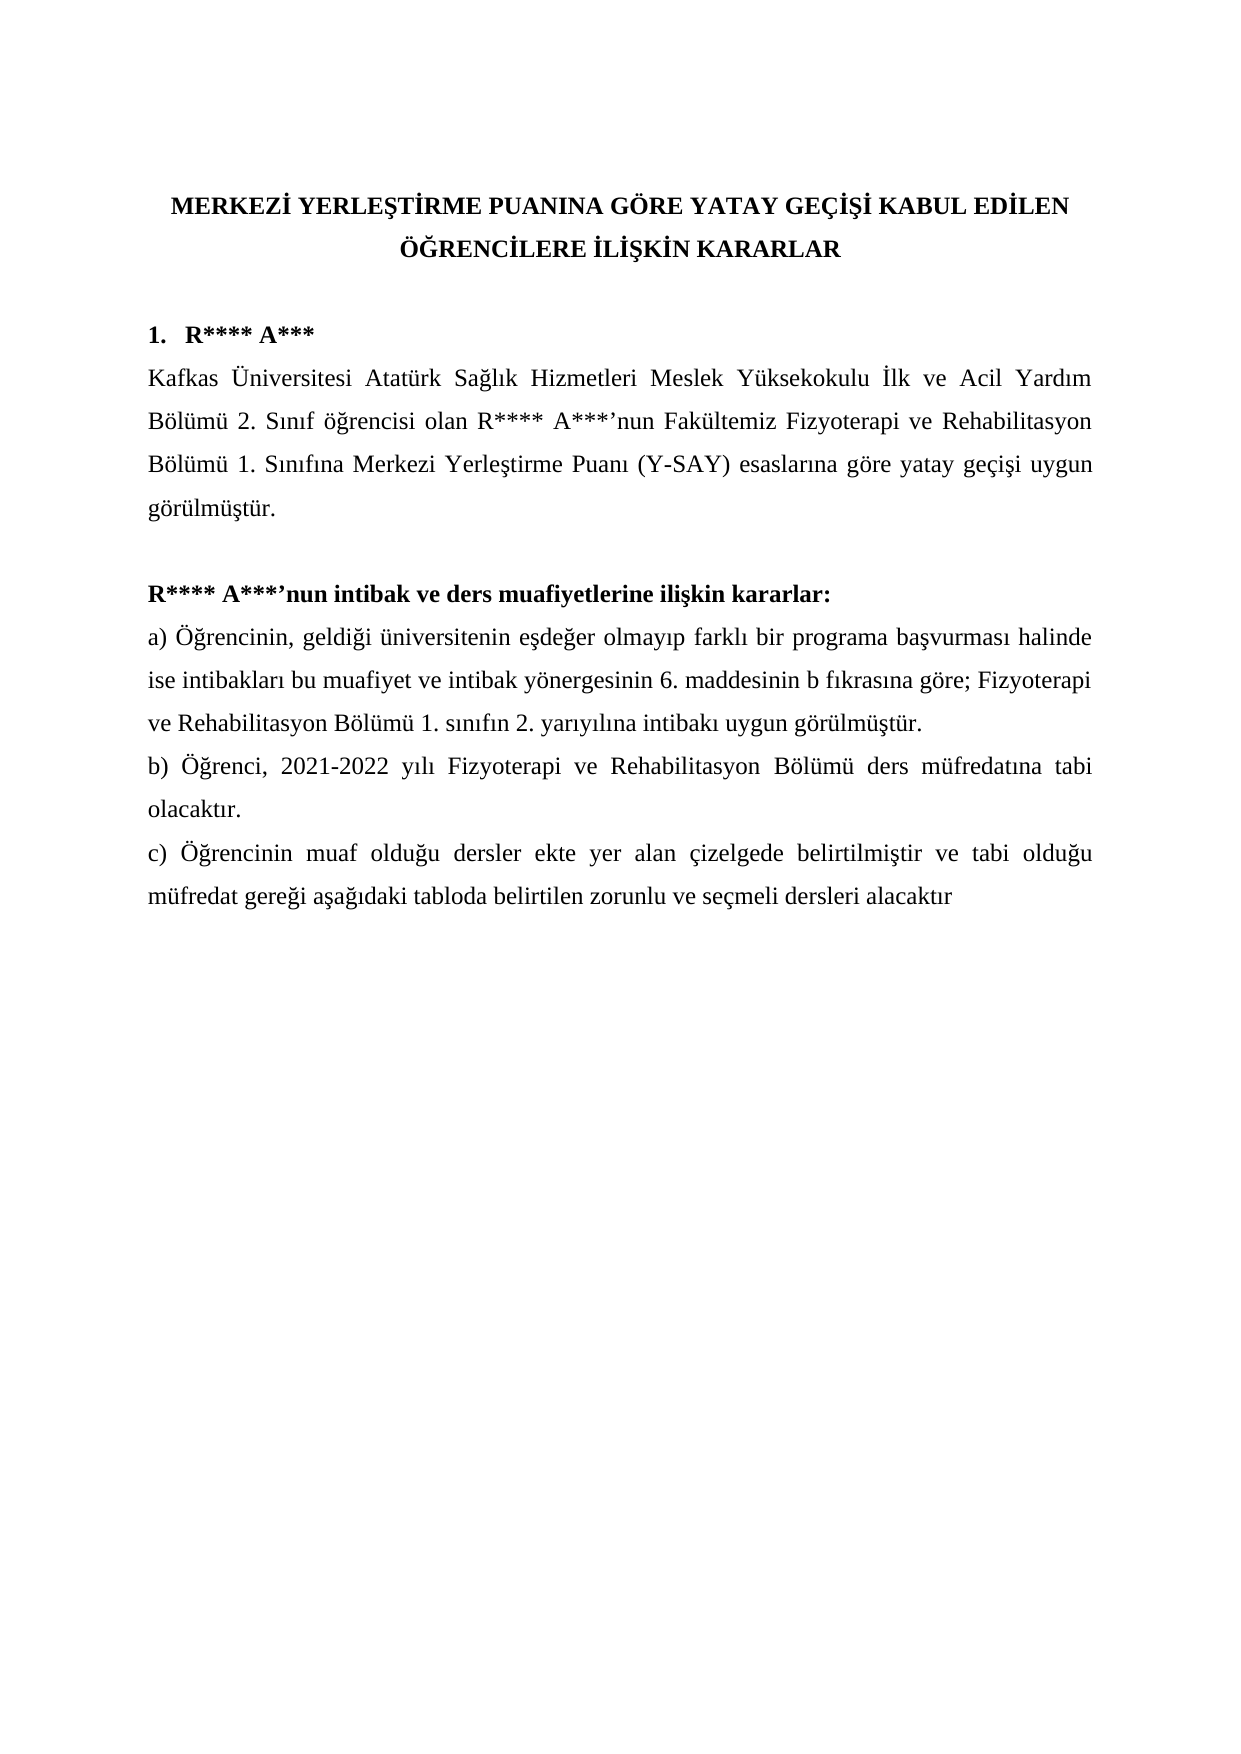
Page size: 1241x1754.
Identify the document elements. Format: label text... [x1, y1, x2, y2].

text R**** A***’nun intibak ve ders muafiyetlerine ilişkin kararlar: [148, 579, 1093, 608]
text Kafkas Üniversitesi Atatürk Sağlık Hizmetleri Meslek Yüksekokulu İlk ve Acil Yardım Bölümü 2. Sınıf öğrencisi olan R**** A***’nun Fakültemiz Fizyoterapi ve Rehabilitasyon Bölümü 1. Sınıfına Merkezi Yerleştirme Puanı (Y-SAY) esaslarına göre yatay geçişi uygun görülmüştür. [148, 363, 1093, 521]
text b) Öğrenci, 2021-2022 yılı Fizyoterapi ve Rehabilitasyon Bölümü ders müfredatına tabi olacaktır. [148, 751, 1093, 823]
text c) Öğrencinin muaf olduğu dersler ekte yer alan çizelgede belirtilmiştir ve tabi olduğu müfredat gereği aşağıdaki tabloda belirtilen zorunlu ve seçmeli dersleri alacaktır [148, 838, 1093, 909]
text MERKEZİ YERLEŞTİRME PUANINA GÖRE YATAY GEÇİŞİ KABUL EDİLEN ÖĞRENCİLERE İLİŞKİN KARARLAR [148, 191, 1093, 263]
text a) Öğrencinin, geldiği üniversitenin eşdeğer olmayıp farklı bir programa başvurması halinde ise intibakları bu muafiyet ve intibak yönergesinin 6. maddesinin b fıkrasına göre; Fizyoterapi ve Rehabilitasyon Bölümü 1. sınıfın 2. yarıyılına intibakı uygun görülmüştür. [148, 622, 1093, 737]
list R**** A*** [148, 320, 1093, 349]
